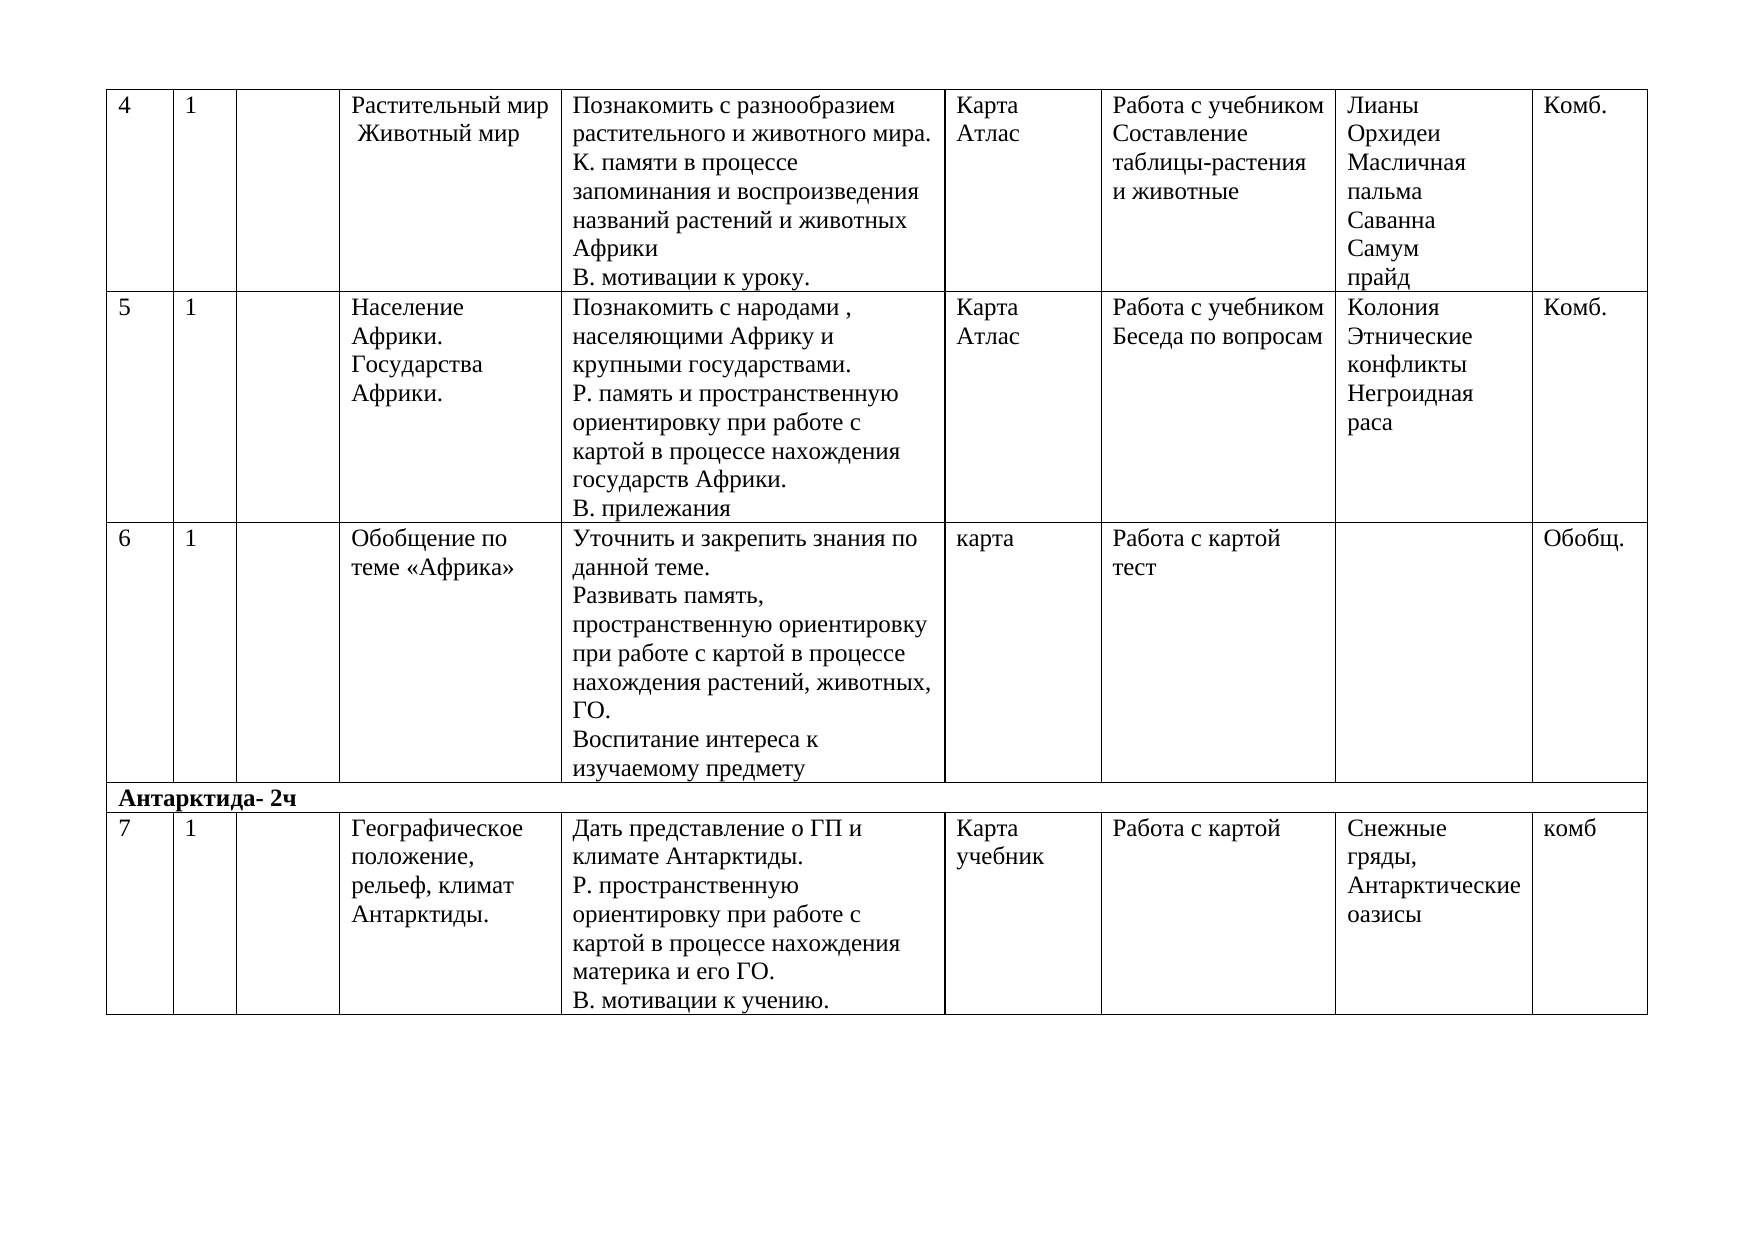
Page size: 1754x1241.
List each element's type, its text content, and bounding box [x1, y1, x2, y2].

table_cell [237, 90, 339, 291]
table_cell 1 [174, 813, 236, 1014]
table_cell Карта Атлас [946, 90, 1101, 291]
table_cell карта [946, 523, 1101, 782]
table_cell [237, 813, 339, 1014]
table_cell 7 [107, 813, 173, 1014]
table_cell [237, 292, 339, 522]
table_cell Работа с картой [1102, 813, 1335, 1014]
table_cell Работа с картой тест [1102, 523, 1335, 782]
table_cell Уточнить и закрепить знания по данной теме. Развивать память, пространственную ориентировку при работе с картой в процессе нахождения растений, животных, ГО. Воспитание интереса к изучаемому предмету [562, 523, 944, 782]
table_cell Обобщ. [1533, 523, 1647, 782]
table_cell Растительный мир Животный мир [340, 90, 561, 291]
table_cell 1 [174, 523, 236, 782]
table_cell Население Африки. Государства Африки. [340, 292, 561, 522]
table_cell Работа с учебником Составление таблицы-растения и животные [1102, 90, 1335, 291]
table_cell [237, 523, 339, 782]
table_cell Лианы Орхидеи Масличная пальма Саванна Самум прайд [1336, 90, 1532, 291]
table_cell 5 [107, 292, 173, 522]
table_cell 6 [107, 523, 173, 782]
table_cell Познакомить с разнообразием растительного и животного мира. К. памяти в процессе запоминания и воспроизведения названий растений и животных Африки В. мотивации к уроку. [562, 90, 944, 291]
table_cell комб [1533, 813, 1647, 1014]
table_cell [1336, 523, 1532, 782]
table_cell Колония Этнические конфликты Негроидная раса [1336, 292, 1532, 522]
table_cell 1 [174, 292, 236, 522]
table_cell Комб. [1533, 90, 1647, 291]
table_cell Снежные гряды, Антарктические оазисы [1336, 813, 1532, 1014]
table_cell Карта Атлас [946, 292, 1101, 522]
table_cell Дать представление о ГП и климате Антарктиды. Р. пространственную ориентировку при работе с картой в процессе нахождения материка и его ГО. В. мотивации к учению. [562, 813, 944, 1014]
table_cell Комб. [1533, 292, 1647, 522]
table_cell Познакомить с народами , населяющими Африку и крупными государствами. Р. память и пространственную ориентировку при работе с картой в процессе нахождения государств Африки. В. прилежания [562, 292, 944, 522]
table_cell Обобщение по теме «Африка» [340, 523, 561, 782]
table_cell Работа с учебником Беседа по вопросам [1102, 292, 1335, 522]
table_cell 4 [107, 90, 173, 291]
table_cell Географическое положение, рельеф, климат Антарктиды. [340, 813, 561, 1014]
table_cell Карта учебник [946, 813, 1101, 1014]
table_cell 1 [174, 90, 236, 291]
table_cell Антарктида- 2ч [107, 783, 1647, 812]
